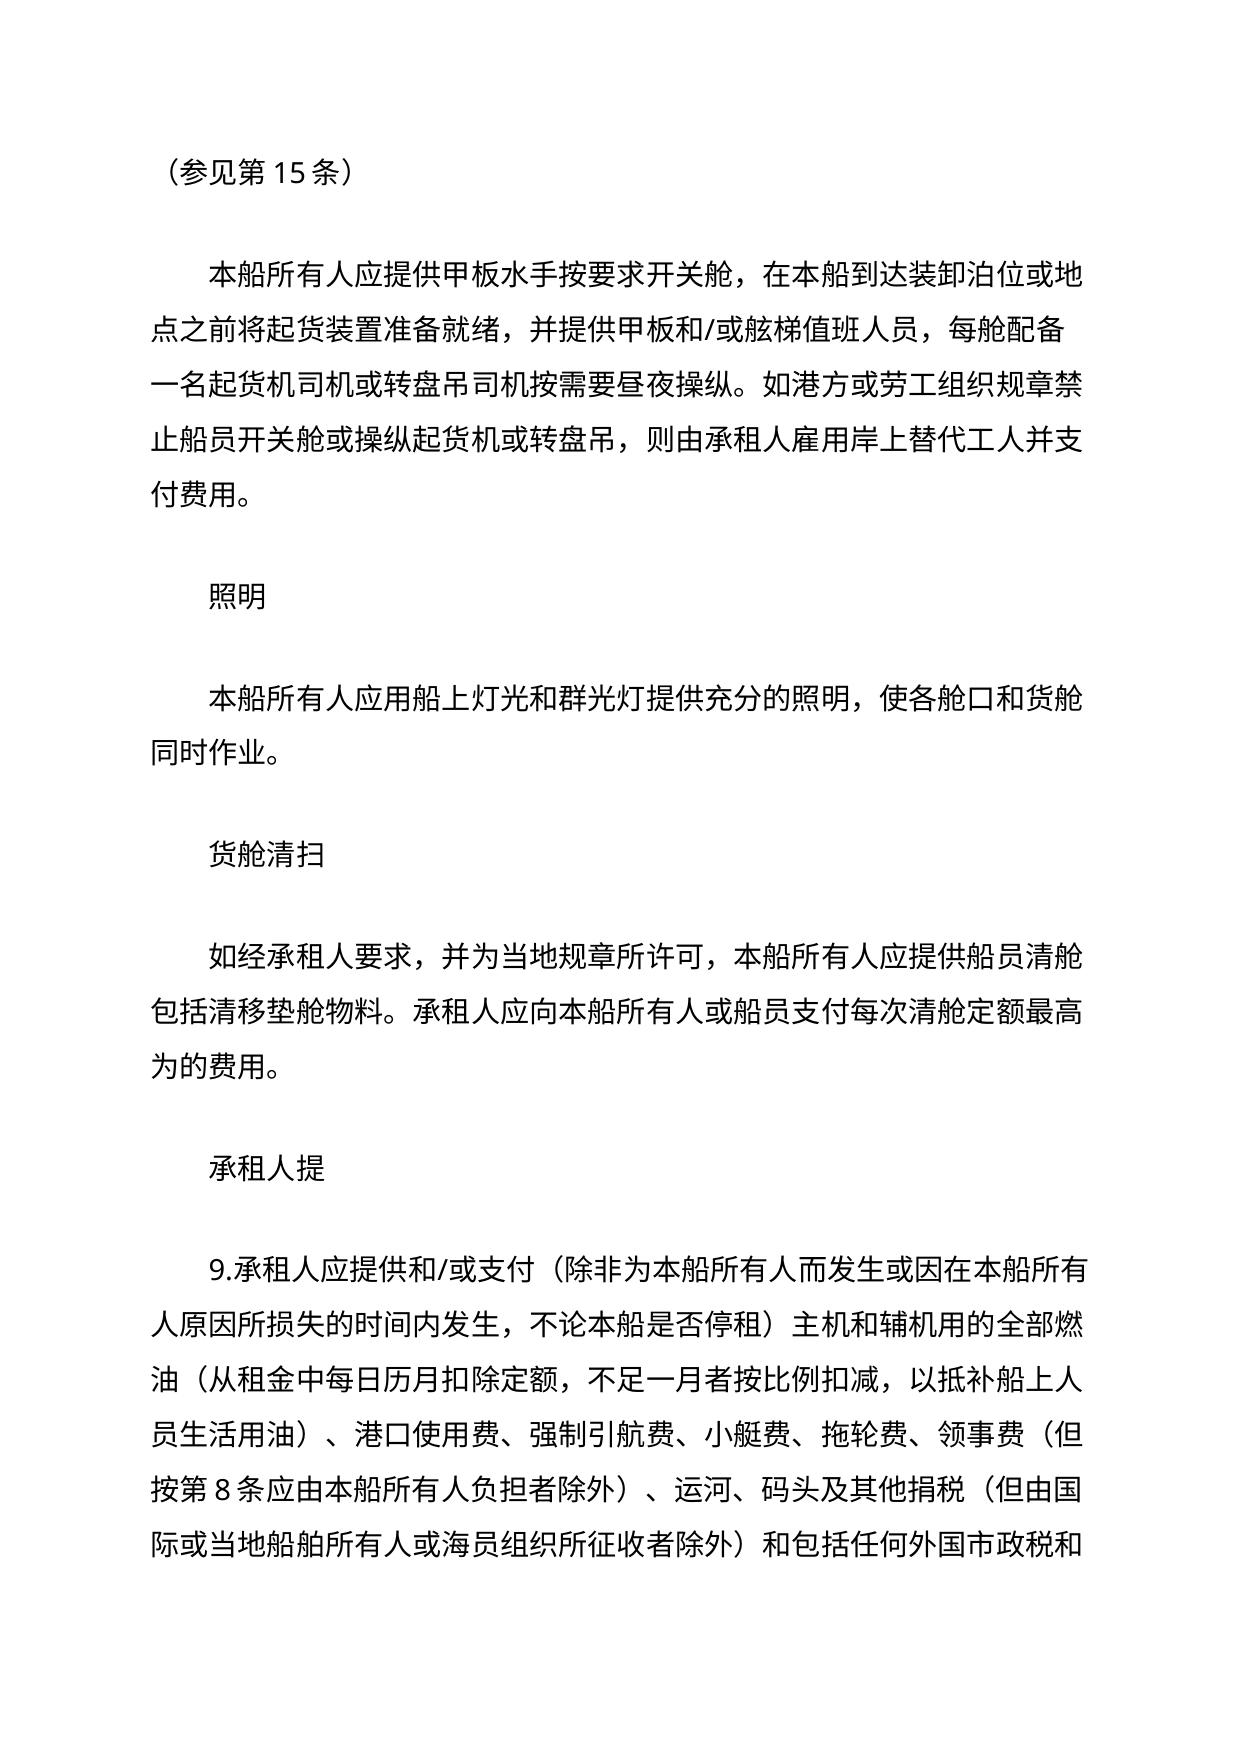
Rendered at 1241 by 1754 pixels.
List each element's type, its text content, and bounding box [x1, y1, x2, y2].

text 承租人提 [150, 1145, 1090, 1187]
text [150, 1247, 1090, 1564]
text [150, 150, 1090, 192]
text 本船所有人应提供甲板水手按要求开关舱，在本船到达装卸泊位或地点之前将起货装置准备就绪，并提供甲板和/或舷梯值班人员，每舱配备一名起货机司机或转盘吊司机按需要昼夜操纵。如港方或劳工组织规章禁止船员开关舱或操纵起货机或转盘吊，则由承租人雇用岸上替代工人并支付费用。 [150, 252, 1090, 514]
text 货舱清扫 [150, 832, 1090, 874]
text 本船所有人应用船上灯光和群光灯提供充分的照明，使各舱口和货舱同时作业。 [150, 675, 1090, 772]
text 照明 [150, 573, 1090, 616]
text 如经承租人要求，并为当地规章所许可，本船所有人应提供船员清舱包括清移垫舱物料。承租人应向本船所有人或船员支付每次清舱定额最高为的费用。 [150, 934, 1090, 1086]
